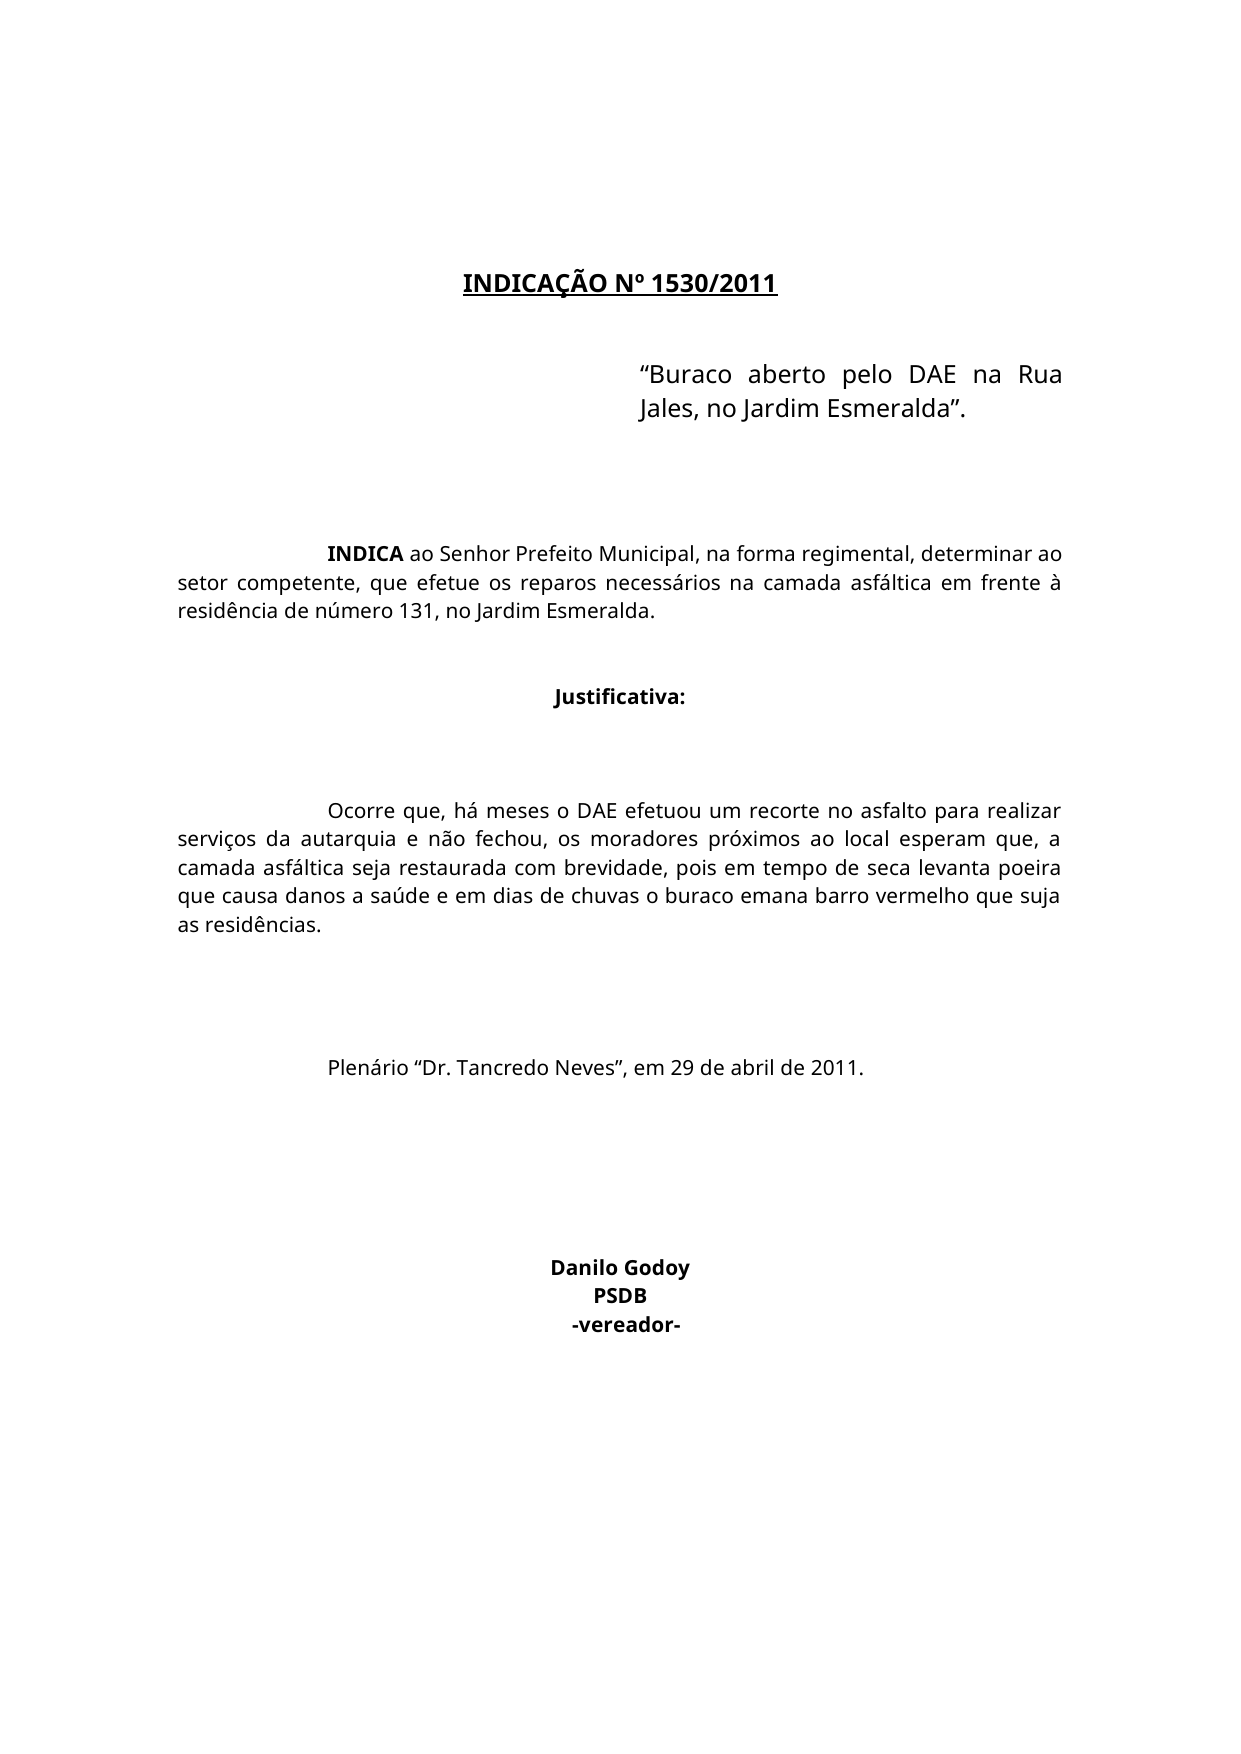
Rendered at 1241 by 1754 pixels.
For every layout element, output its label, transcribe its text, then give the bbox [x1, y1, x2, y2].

text Justificativa: [177, 682, 1063, 710]
text Plenário “Dr. Tancredo Neves”, em 29 de abril de 2011. [177, 1053, 1063, 1081]
title INDICAÇÃO Nº 1530/2011 [177, 266, 1063, 300]
text “Buraco aberto pelo DAE na Rua Jales, no Jardim Esmeralda”. [640, 357, 1063, 425]
text Danilo Godoy [177, 1252, 1063, 1281]
text PSDB [177, 1281, 1063, 1309]
text -vereador- [177, 1309, 1063, 1338]
text INDICA ao Senhor Prefeito Municipal, na forma regimental, determinar ao setor competente, que efetue os reparos necessários na camada asfáltica em frente à residência de número 131, no Jardim Esmeralda. [177, 539, 1063, 624]
text Ocorre que, há meses o DAE efetuou um recorte no asfalto para realizar serviços da autarquia e não fechou, os moradores próximos ao local esperam que, a camada asfáltica seja restaurada com brevidade, pois em tempo de seca levanta poeira que causa danos a saúde e em dias de chuvas o buraco emana barro vermelho que suja as residências. [177, 796, 1063, 938]
